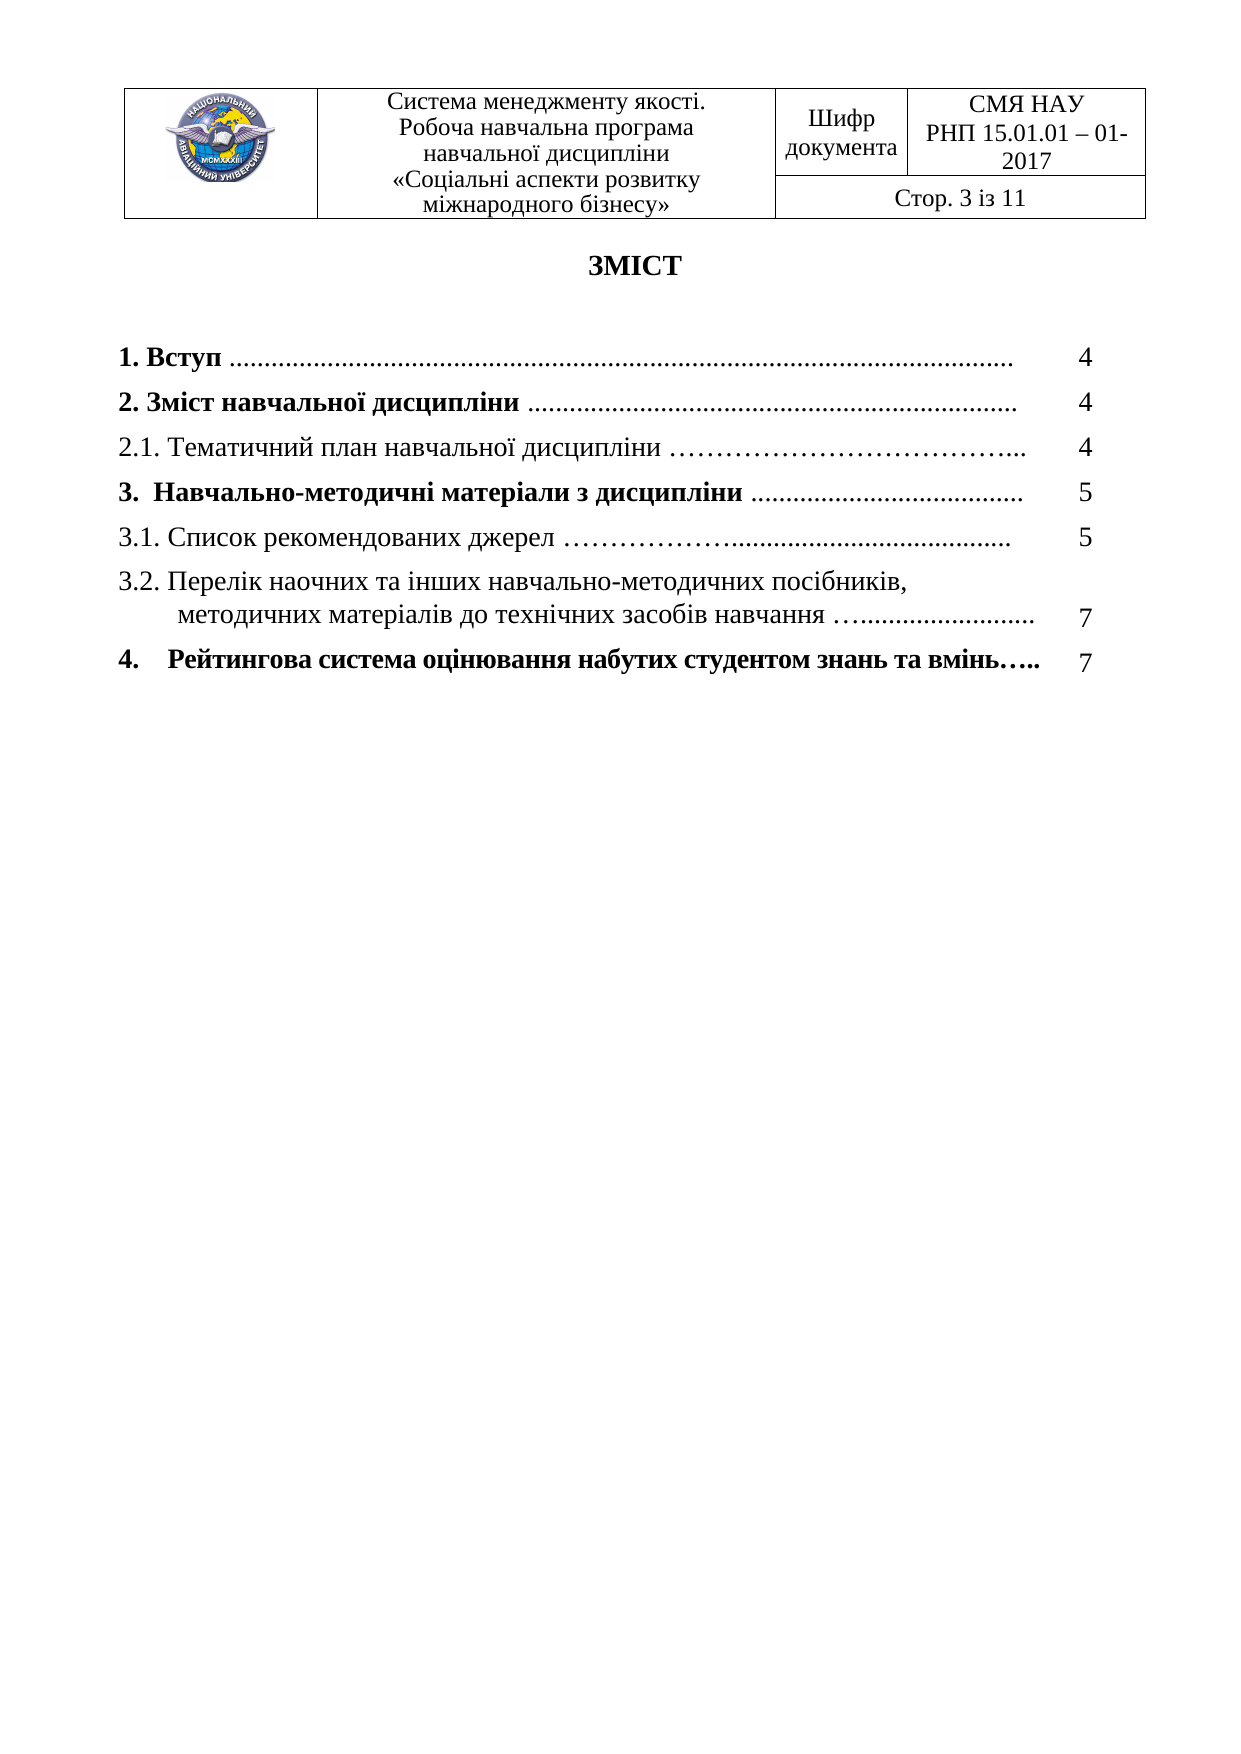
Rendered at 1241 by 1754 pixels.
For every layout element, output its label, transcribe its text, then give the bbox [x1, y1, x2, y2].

table_header 4 4 4 5 5 7 7 [1048, 340, 1122, 777]
text ЗМІСТ [118, 248, 1152, 281]
table_header 1. Вступ ................................................................................................................ 2. Зміст навчальної дисципліни ...................................................................... 2.1. Тематичний план навчальної дисципліни ………………………………... 3. Навчально-методичні матеріали з дисципліни ....................................... 3.1. Список рекомендованих джерел ………………........................................ 3.2. Перелік наочних та інших навчально-методичних посібників, методичних матеріалів до технічних засобів навчання …......................... 4. Рейтингова система оцінювання набутих студентом знань та вмінь….. [107, 340, 1048, 777]
picture [165, 91, 275, 182]
